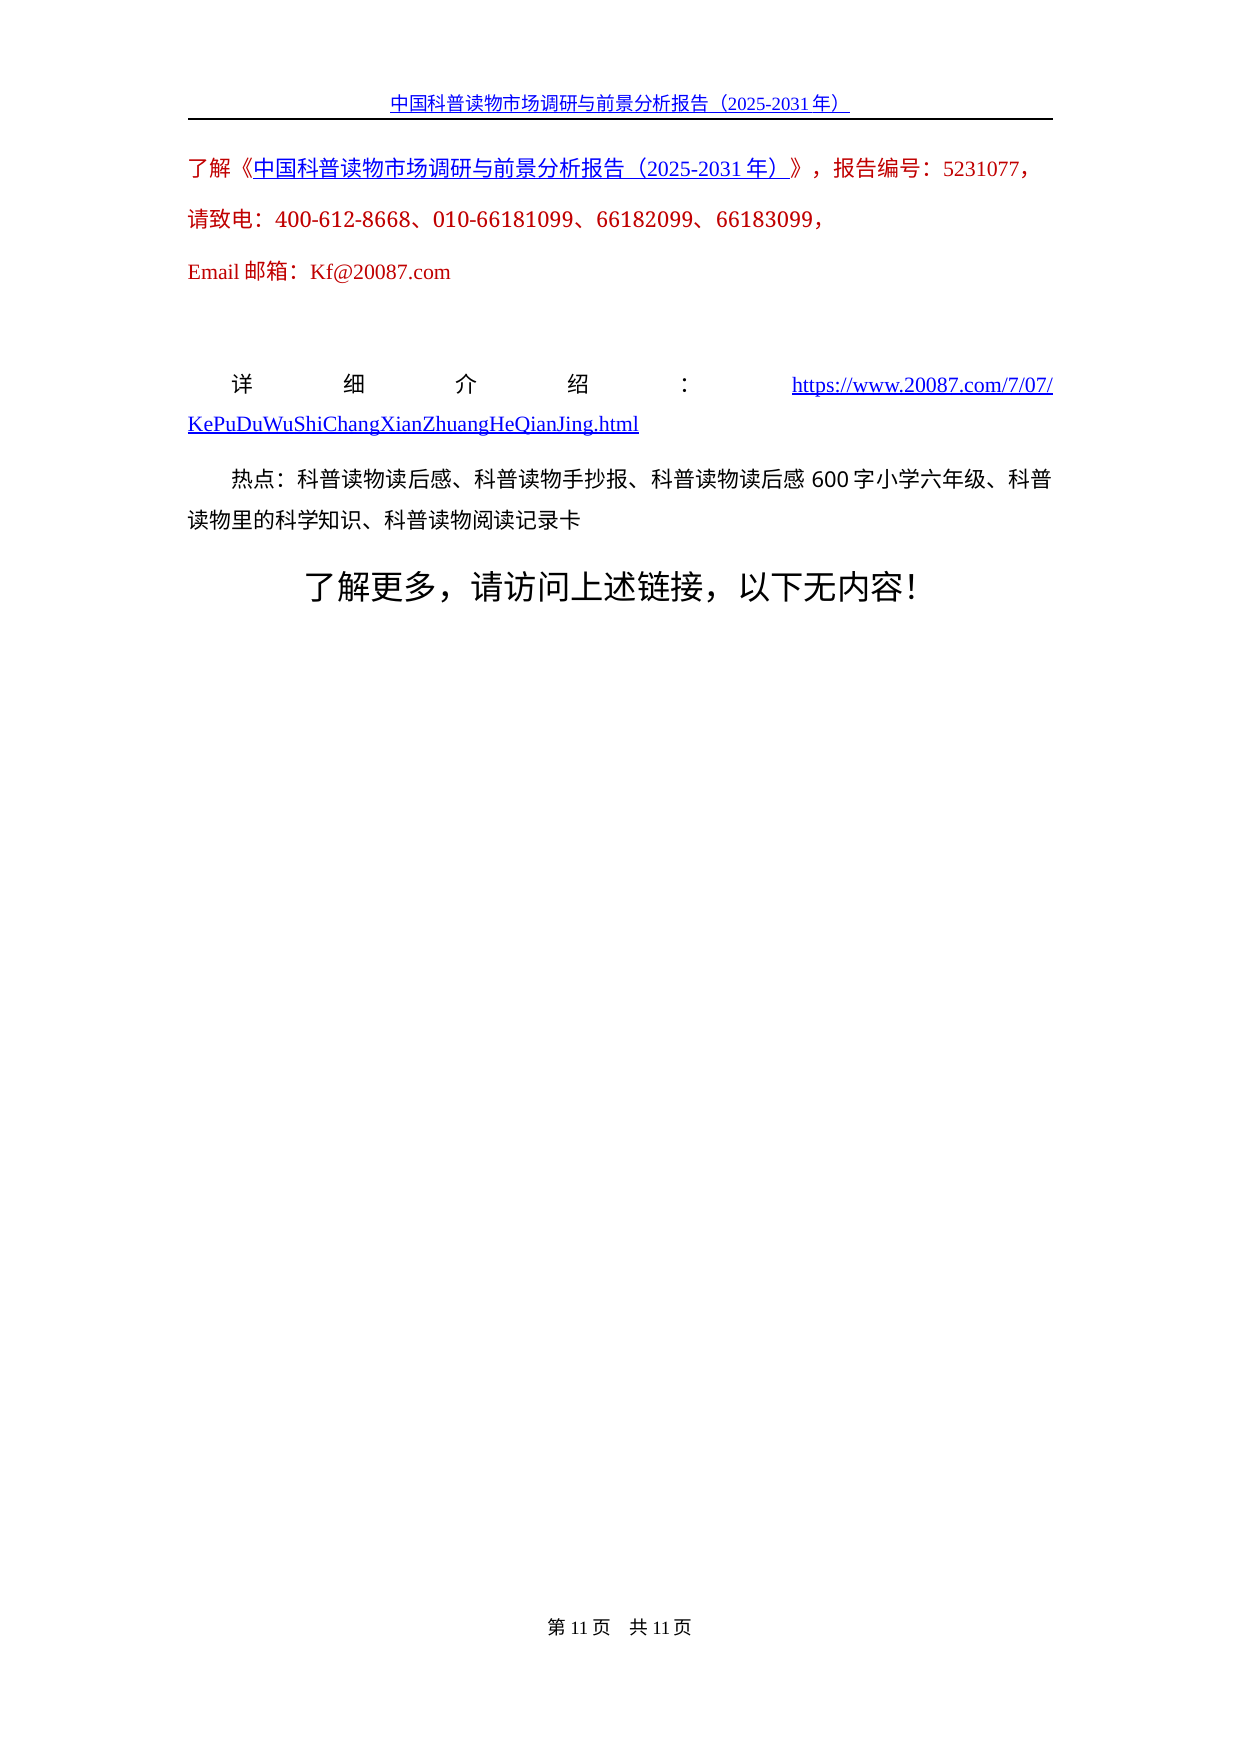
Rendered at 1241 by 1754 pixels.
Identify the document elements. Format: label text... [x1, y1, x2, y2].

text 请致电：400-612-8668、010-66181099、66182099、66183099， [187, 202, 1053, 234]
text 热点：科普读物读后感、科普读物手抄报、科普读物读后感600字小学六年级、科普读物里的科学知识、科普读物阅读记录卡 [187, 462, 1053, 535]
text 详细介绍：https://www.20087.com/7/07/KePuDuWuShiChangXianZhuangHeQianJing.html [187, 366, 1053, 439]
text Email邮箱：Kf@20087.com [187, 253, 1053, 286]
text 了解《中国科普读物市场调研与前景分析报告（2025-2031年）》，报告编号：5231077， [187, 150, 1053, 183]
title 了解更多，请访问上述链接，以下无内容！ [187, 553, 1053, 618]
